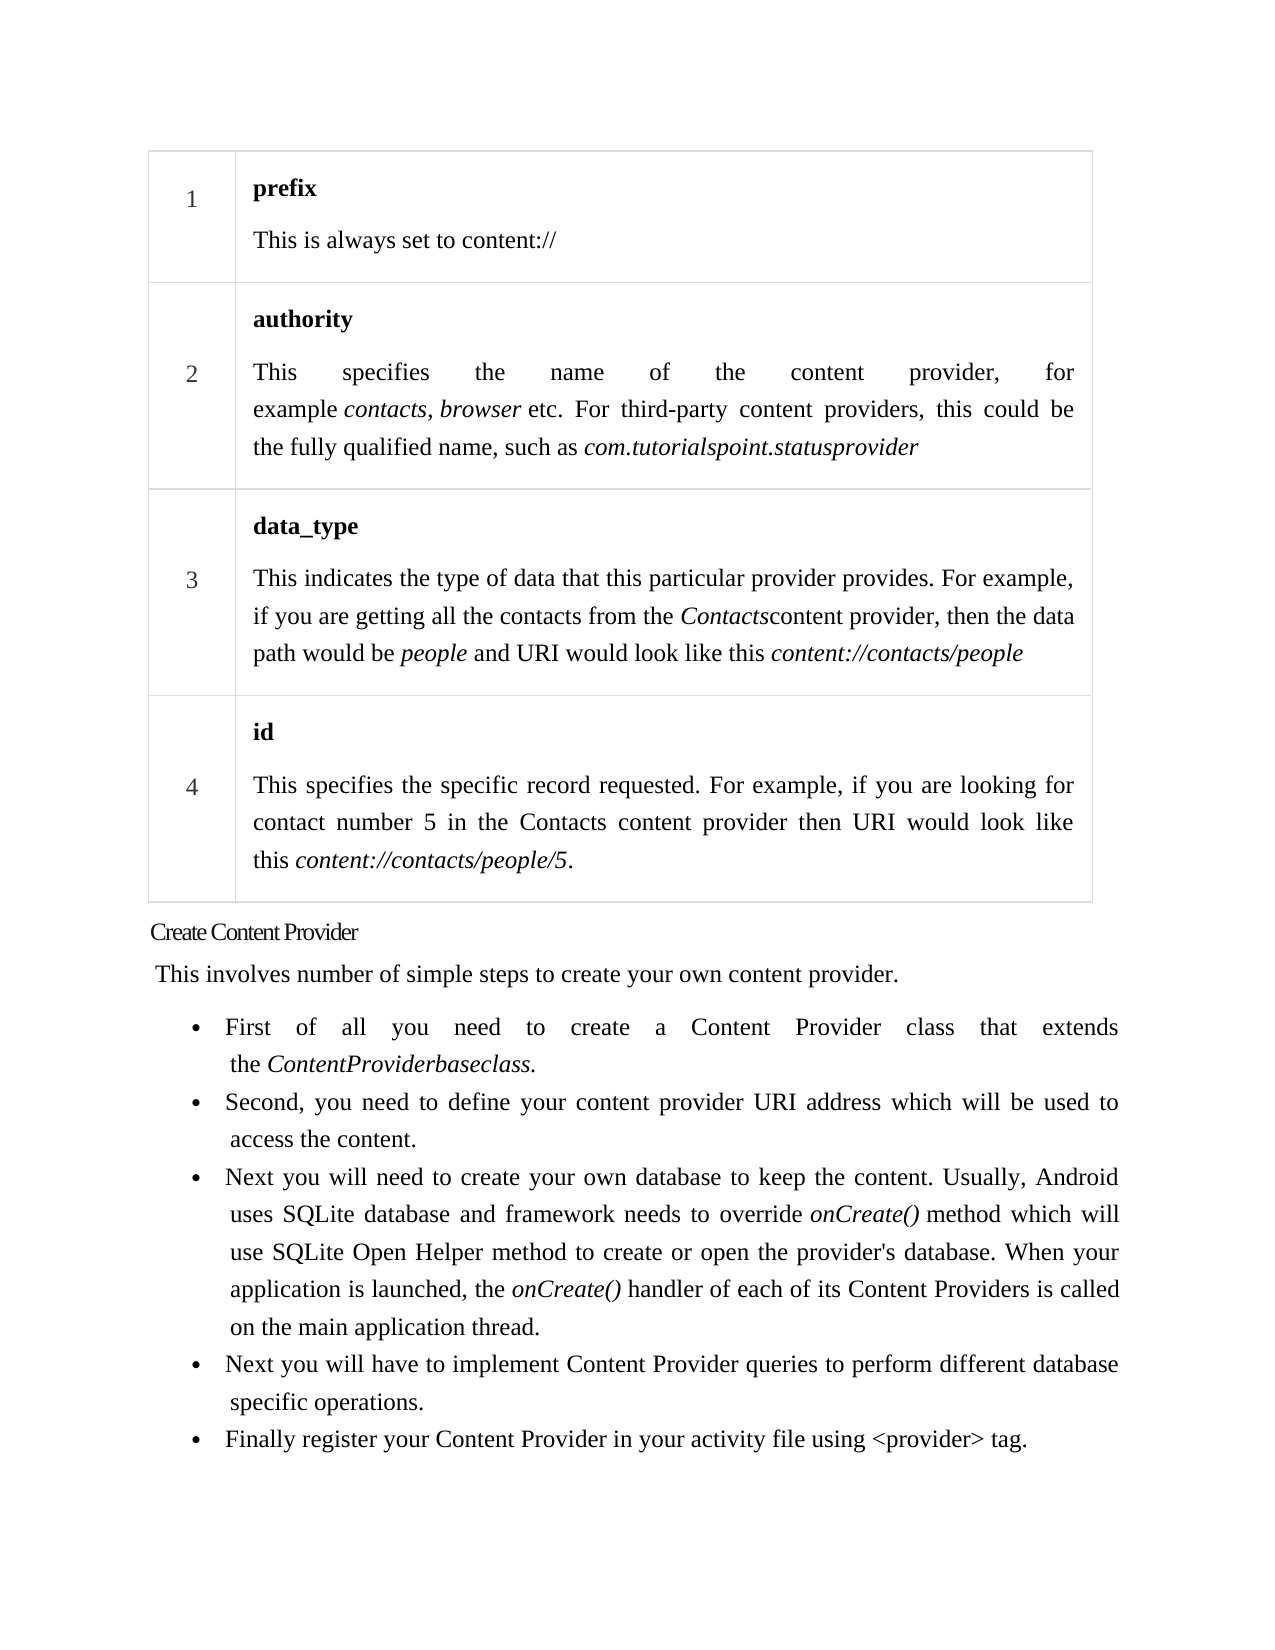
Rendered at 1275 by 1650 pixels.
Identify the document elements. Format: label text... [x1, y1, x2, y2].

list Next you will need to create your own database to keep the content. Usually, Android uses SQLite database and framework needs to override onCreate() method which will use SQLite Open Helper method to create or open the provider's database. When your application is launched, the onCreate() handler of each of its Content Providers is called on the main application thread. [192, 1153, 1120, 1340]
list First of all you need to create a Content Provider class that extends the ContentProviderbaseclass. [192, 1003, 1120, 1078]
table_cell 3 [149, 490, 235, 695]
text This involves number of simple steps to create your own content provider. [155, 950, 1120, 988]
list Finally register your Content Provider in your activity file using <provider> tag. [192, 1415, 1120, 1453]
table_cell authority This specifies the name of the content provider, for example contacts, browser etc. For third-party content providers, this could be the fully qualified name, such as com.tutorialspoint.statusprovider [236, 282, 1092, 488]
table_cell 1 [149, 152, 235, 282]
subtitle Create Content Provider [150, 908, 1120, 945]
list Second, you need to define your content provider URI address which will be used to access the content. [192, 1078, 1120, 1153]
table_cell prefix This is always set to content:// [236, 152, 1092, 282]
table_cell data_type This indicates the type of data that this particular provider provides. For example, if you are getting all the contacts from the Contactscontent provider, then the data path would be people and URI would look like this content://contacts/people [236, 488, 1092, 695]
table_cell 4 [149, 696, 235, 901]
table_cell id This specifies the specific record requested. For example, if you are looking for contact number 5 in the Contacts content provider then URI would look like this content://contacts/people/5. [236, 695, 1092, 901]
list Next you will have to implement Content Provider queries to perform different database specific operations. [192, 1340, 1120, 1415]
table_cell 2 [149, 283, 235, 488]
